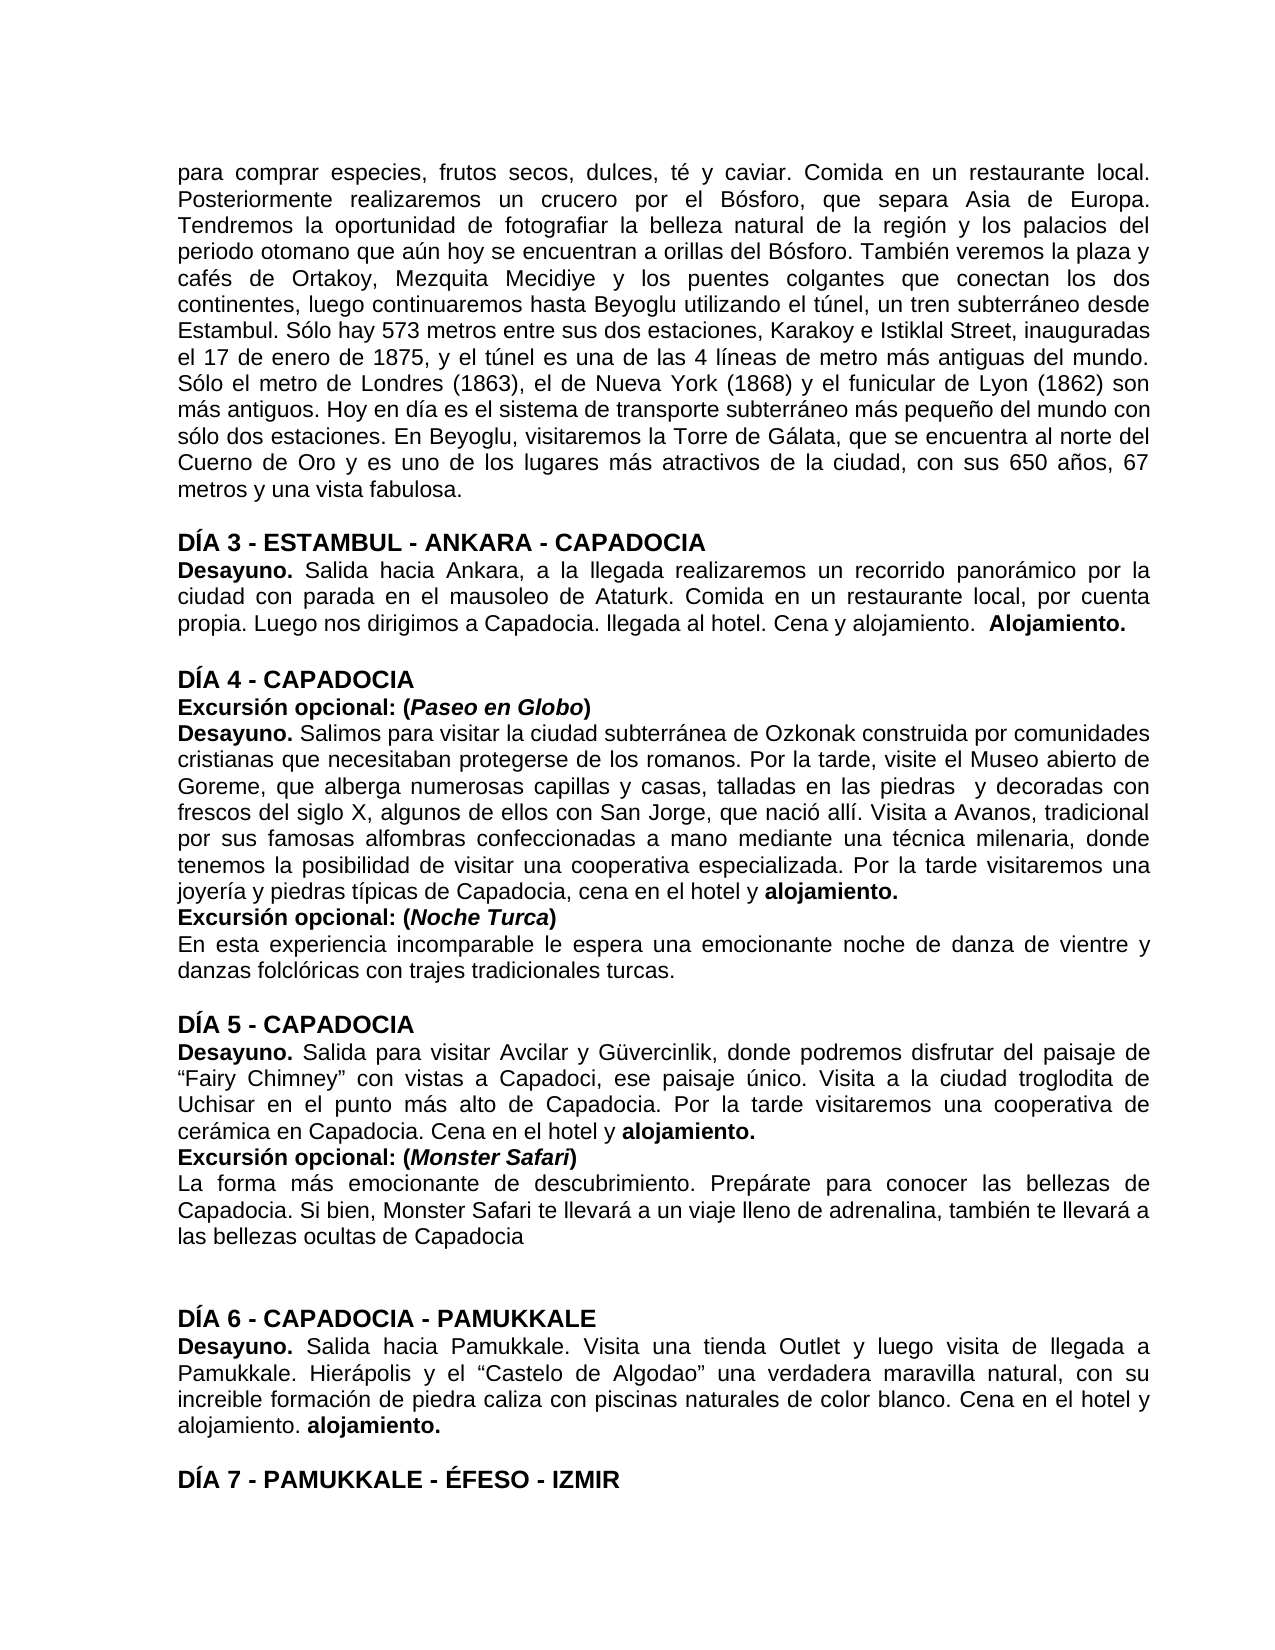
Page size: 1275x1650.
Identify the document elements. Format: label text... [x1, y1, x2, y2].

text En esta experiencia incomparable le espera una emocionante noche de danza de vientre y danzas folclóricas con trajes tradicionales turcas. [177, 931, 1151, 983]
text Excursión opcional: (Monster Safari) [177, 1144, 1151, 1170]
text Excursión opcional: (Noche Turca) [177, 904, 1151, 931]
text DÍA 7 - PAMUKKALE - ÉFESO - IZMIR [177, 1465, 1151, 1494]
text Excursión opcional: (Paseo en Globo) [177, 693, 1151, 720]
text DÍA 5 - CAPADOCIA [177, 1010, 1151, 1038]
text La forma más emocionante de descubrimiento. Prepárate para conocer las bellezas de Capadocia. Si bien, Monster Safari te llevará a un viaje lleno de adrenalina, también te llevará a las bellezas ocultas de Capadocia [177, 1170, 1151, 1249]
text DÍA 6 - CAPADOCIA - PAMUKKALE [177, 1304, 1151, 1333]
text Desayuno. Salimos para visitar la ciudad subterránea de Ozkonak construida por comunidades cristianas que necesitaban protegerse de los romanos. Por la tarde, visite el Museo abierto de Goreme, que alberga numerosas capillas y casas, talladas en las piedras y decoradas con frescos del siglo X, algunos de ellos con San Jorge, que nació allí. Visita a Avanos, tradicional por sus famosas alfombras confeccionadas a mano mediante una técnica milenaria, donde tenemos la posibilidad de visitar una cooperativa especializada. Por la tarde visitaremos una joyería y piedras típicas de Capadocia, cena en el hotel y alojamiento. [177, 720, 1151, 904]
text Desayuno. Salida hacia Ankara, a la llegada realizaremos un recorrido panorámico por la ciudad con parada en el mausoleo de Ataturk. Comida en un restaurante local, por cuenta propia. Luego nos dirigimos a Capadocia. llegada al hotel. Cena y alojamiento. Alojamiento. [177, 557, 1151, 636]
text DÍA 3 - ESTAMBUL - ANKARA - CAPADOCIA [177, 528, 1151, 557]
text DÍA 4 - CAPADOCIA [177, 665, 1151, 693]
text Desayuno. Salida hacia Pamukkale. Visita una tienda Outlet y luego visita de llegada a Pamukkale. Hierápolis y el “Castelo de Algodao” una verdadera maravilla natural, con su increible formación de piedra caliza con piscinas naturales de color blanco. Cena en el hotel y alojamiento. alojamiento. [177, 1333, 1151, 1439]
text Desayuno. Salida para visitar Avcilar y Güvercinlik, donde podremos disfrutar del paisaje de “Fairy Chimney” con vistas a Capadoci, ese paisaje único. Visita a la ciudad troglodita de Uchisar en el punto más alto de Capadocia. Por la tarde visitaremos una cooperativa de cerámica en Capadocia. Cena en el hotel y alojamiento. [177, 1038, 1151, 1144]
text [177, 159, 1151, 502]
